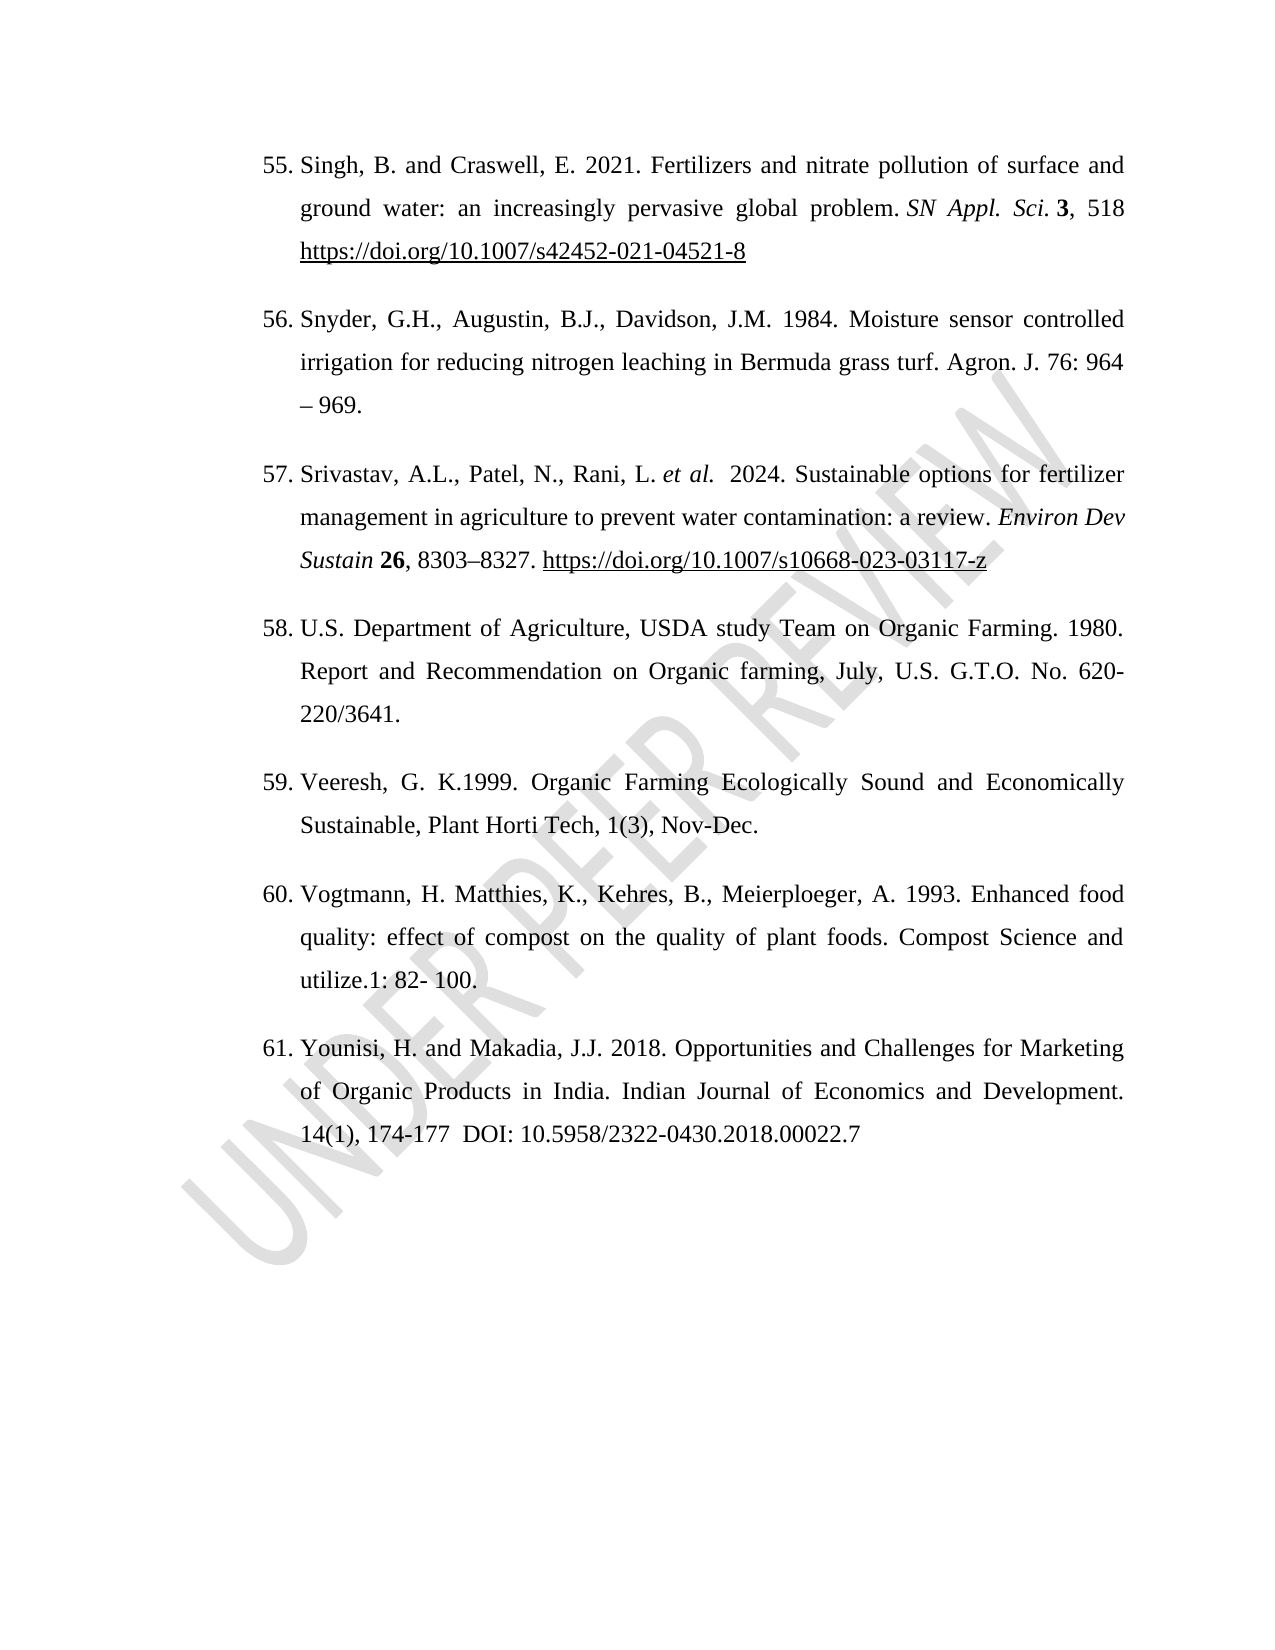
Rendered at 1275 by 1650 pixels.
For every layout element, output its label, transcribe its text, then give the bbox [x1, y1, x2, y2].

list Younisi, H. and Makadia, J.J. 2018. Opportunities and Challenges for Marketing of Organic Products in India. Indian Journal of Economics and Development. 14(1), 174-177 DOI: 10.5958/2322-0430.2018.00022.7 [262, 1033, 1125, 1148]
list U.S. Department of Agriculture, USDA study Team on Organic Farming. 1980. Report and Recommendation on Organic farming, July, U.S. G.T.O. No. 620-220/3641. [262, 613, 1125, 728]
list Singh, B. and Craswell, E. 2021. Fertilizers and nitrate pollution of surface and ground water: an increasingly pervasive global problem. SN Appl. Sci. 3, 518 https://doi.org/10.1007/s42452-021-04521-8 [262, 150, 1125, 265]
list Vogtmann, H. Matthies, K., Kehres, B., Meierploeger, A. 1993. Enhanced food quality: effect of compost on the quality of plant foods. Compost Science and utilize.1: 82- 100. [262, 879, 1125, 994]
list Veeresh, G. K.1999. Organic Farming Ecologically Sound and Economically Sustainable, Plant Horti Tech, 1(3), Nov-Dec. [262, 767, 1125, 839]
list Srivastav, A.L., Patel, N., Rani, L. et al. 2024. Sustainable options for fertilizer management in agriculture to prevent water contamination: a review. Environ Dev Sustain 26, 8303–8327. https://doi.org/10.1007/s10668-023-03117-z [262, 459, 1125, 574]
list Snyder, G.H., Augustin, B.J., Davidson, J.M. 1984. Moisture sensor controlled irrigation for reducing nitrogen leaching in Bermuda grass turf. Agron. J. 76: 964 – 969. [262, 304, 1125, 419]
